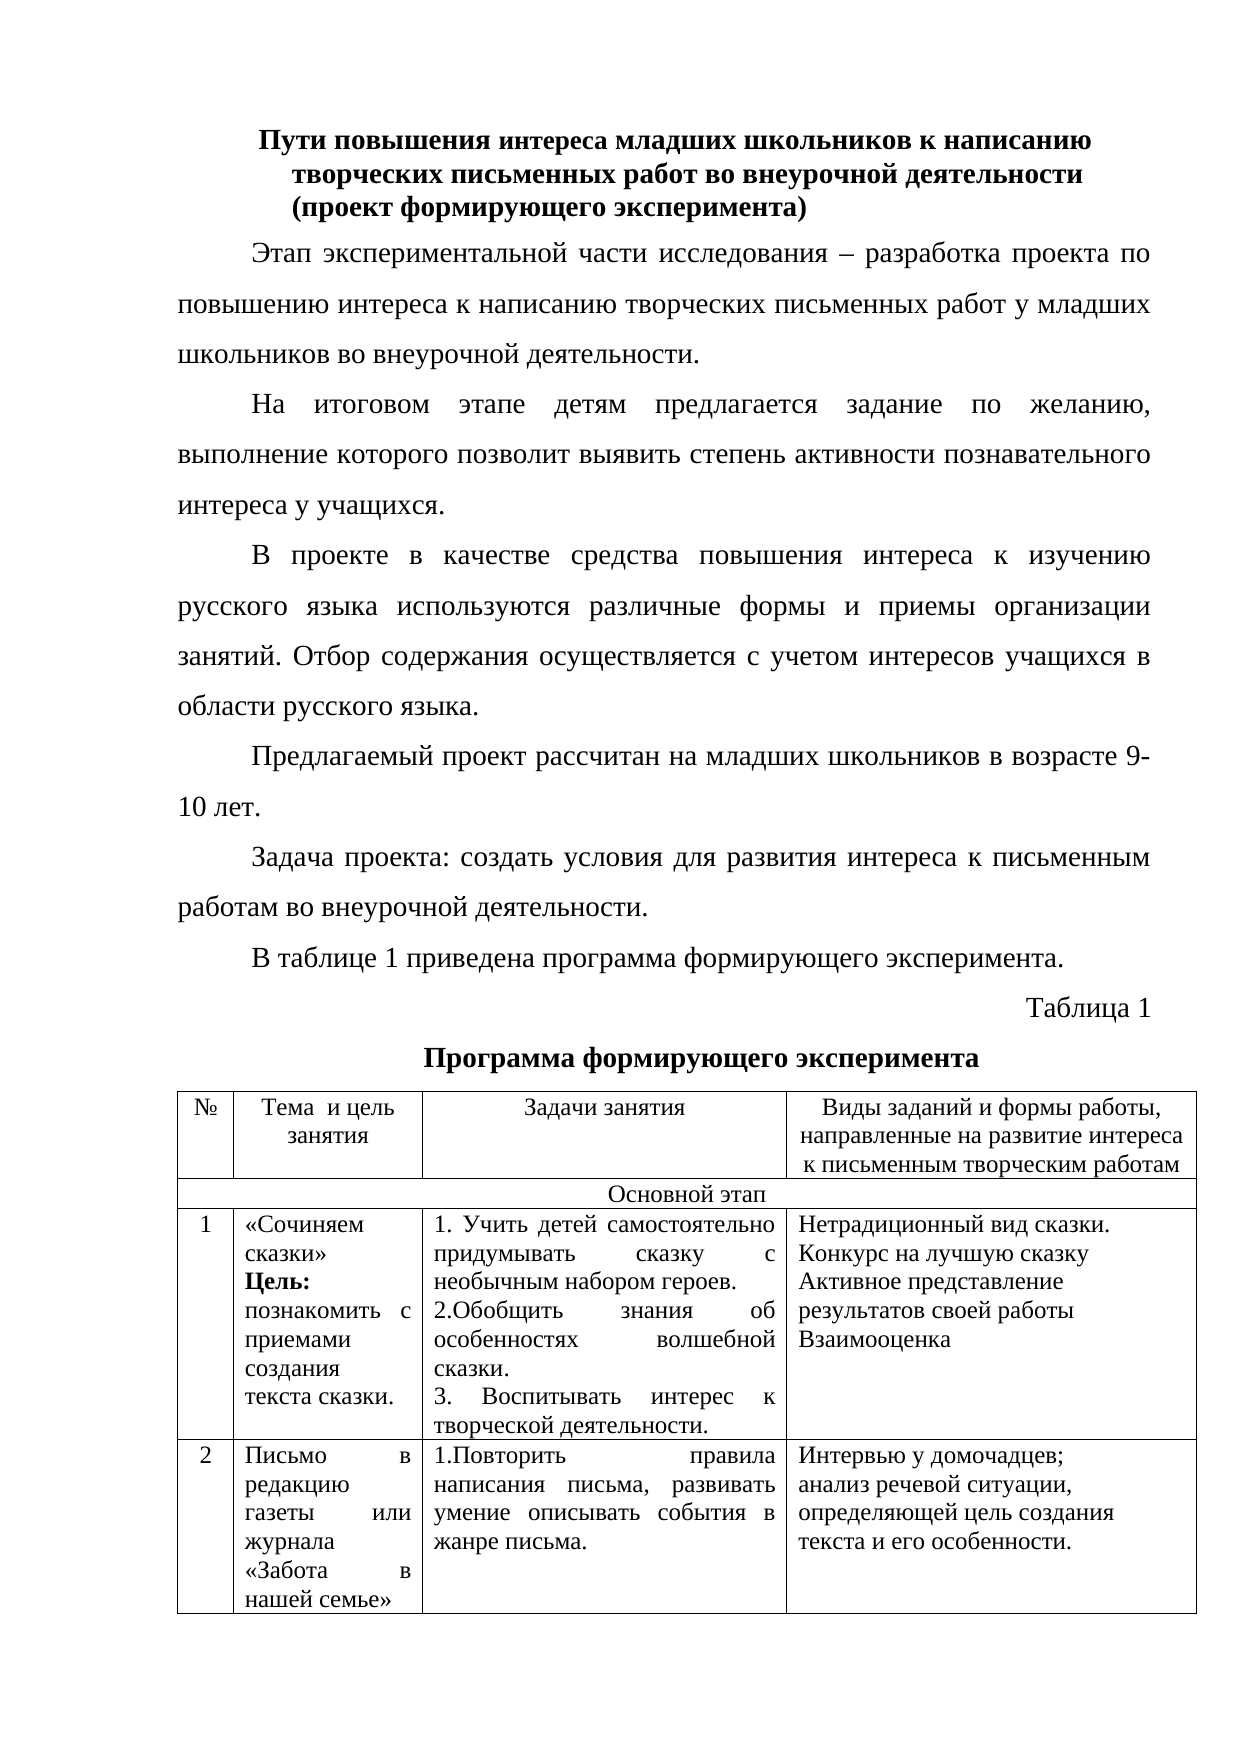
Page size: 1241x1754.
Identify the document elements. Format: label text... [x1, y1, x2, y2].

table_header Задачи занятия [423, 1092, 786, 1178]
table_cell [787, 1440, 1196, 1612]
text На итоговом этапе детям предлагается задание по желанию, выполнение которого позволит выявить степень активности познавательного интереса у учащихся. [177, 386, 1152, 521]
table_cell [234, 1440, 422, 1612]
table_cell 1. Учить детей самостоятельно придумывать сказку с необычным набором героев. 2.Обобщить знания об особенностях волшебной сказки. 3. Воспитывать интерес к творческой деятельности. [423, 1209, 786, 1439]
table_header Виды заданий и формы работы, направленные на развитие интереса к письменным творческим работам [787, 1092, 1196, 1178]
text Предлагаемый проект рассчитан на младших школьников в возрасте 9-10 лет. [177, 738, 1152, 822]
text Этап экспериментальной части исследования – разработка проекта по повышению интереса к написанию творческих письменных работ у младших школьников во внеурочной деятельности. [177, 235, 1152, 369]
text В проекте в качестве средства повышения интереса к изучению русского языка используются различные формы и приемы организации занятий. Отбор содержания осуществляется с учетом интересов учащихся в области русского языка. [177, 537, 1152, 722]
table_cell 1 [178, 1209, 233, 1439]
table_cell Основной этап [178, 1179, 1196, 1208]
table_cell Нетрадиционный вид сказки. Конкурс на лучшую сказку Активное представление результатов своей работы Взаимооценка [787, 1209, 1196, 1439]
table_cell 2 [178, 1440, 233, 1612]
table_header Тема и цель занятия [234, 1092, 422, 1178]
table_header № [178, 1092, 233, 1178]
text Пути повышения интереса младших школьников к написанию творческих письменных работ во внеурочной деятельности (проект формирующего эксперимента) [251, 122, 1152, 223]
table_cell «Сочиняем сказки» Цель: познакомить с приемами создания текста сказки. [234, 1209, 422, 1439]
text В таблице 1 приведена программа формирующего эксперимента. [177, 940, 1152, 973]
text Таблица 1 [177, 990, 1152, 1024]
text Программа формирующего эксперимента [177, 1040, 1152, 1074]
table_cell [423, 1440, 786, 1612]
text Задача проекта: создать условия для развития интереса к письменным работам во внеурочной деятельности. [177, 839, 1152, 923]
